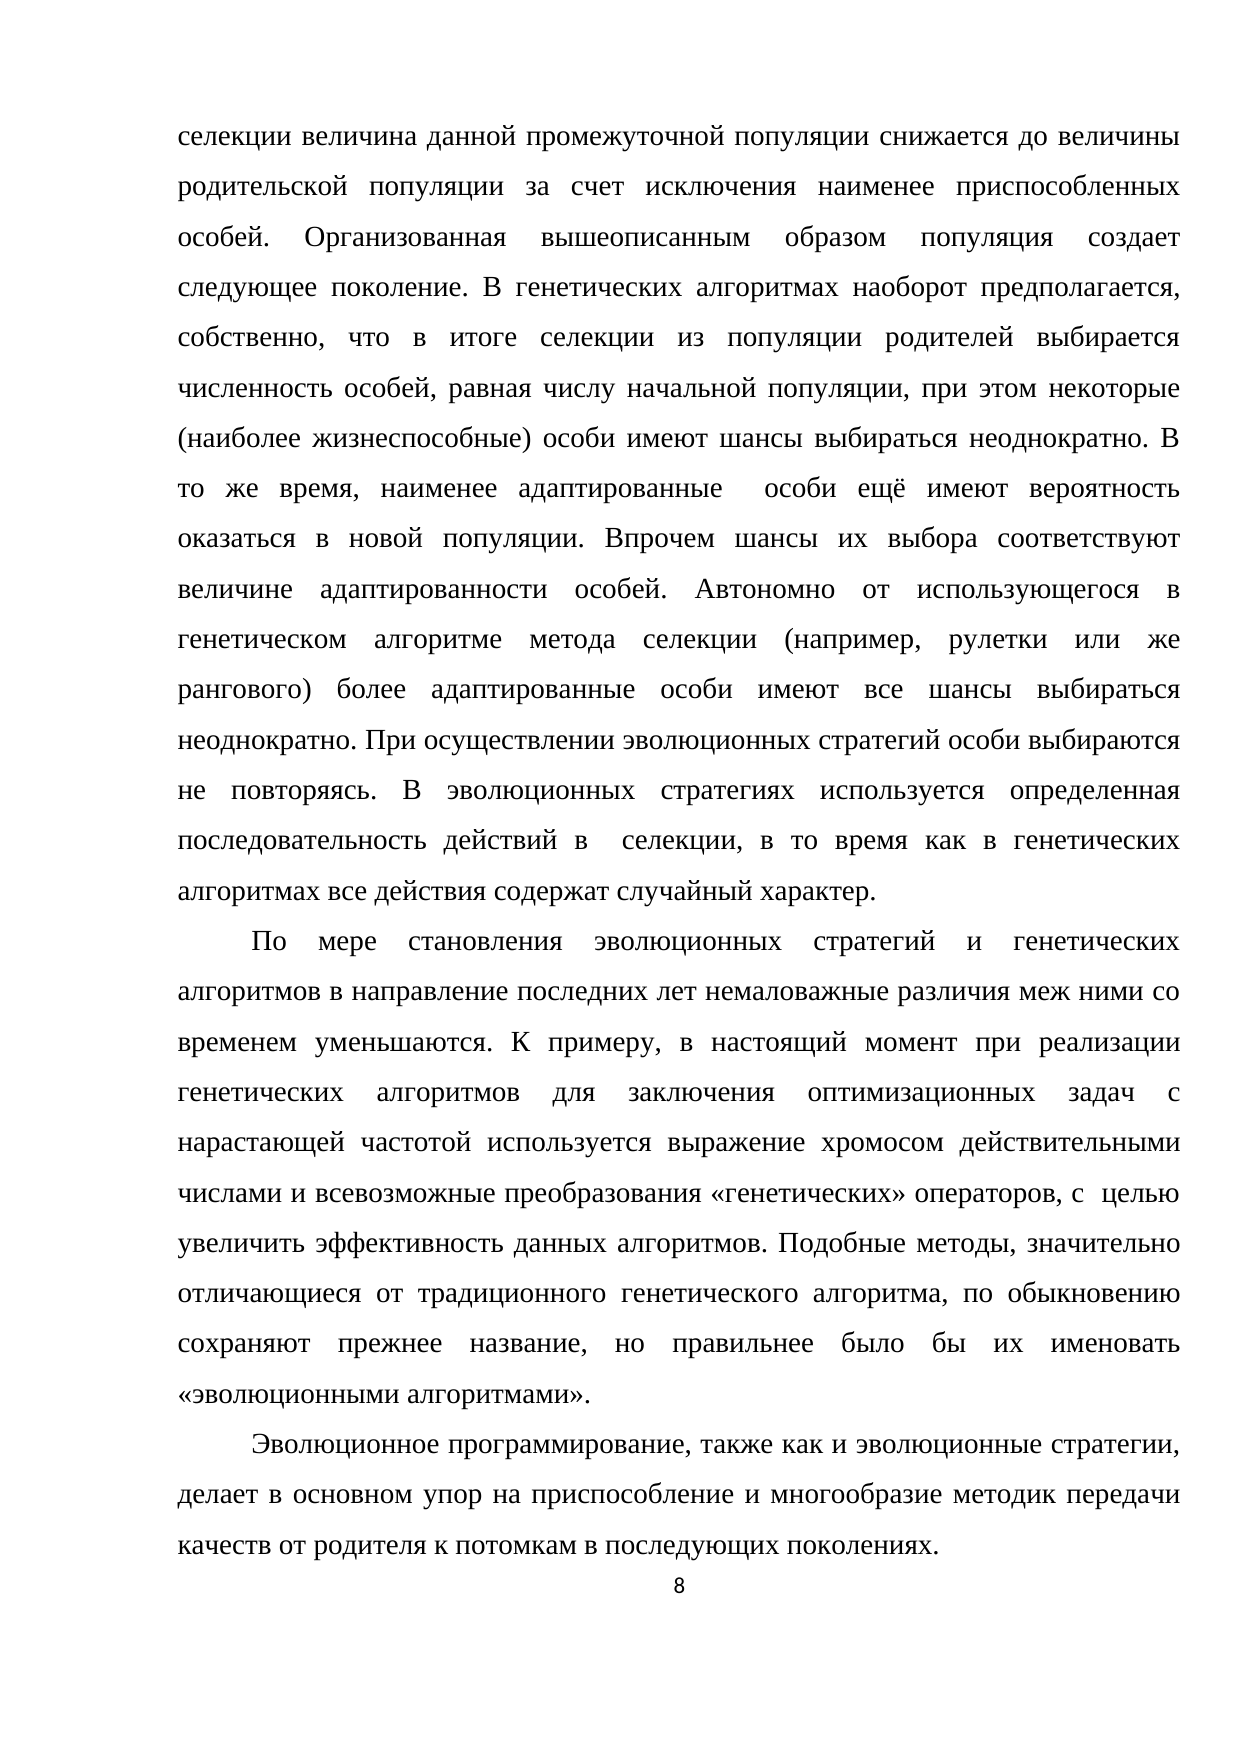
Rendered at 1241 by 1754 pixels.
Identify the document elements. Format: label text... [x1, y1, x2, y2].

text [177, 118, 1181, 906]
text По мере становления эволюционных стратегий и генетических алгоритмов в направление последних лет немаловажные различия меж ними со временем уменьшаются. К примеру, в настоящий момент при реализации генетических алгоритмов для заключения оптимизационных задач с нарастающей частотой используется выражение хромосом действительными числами и всевозможные преобразования «генетических» операторов, с целью увеличить эффективность данных алгоритмов. Подобные методы, значительно отличающиеся от традиционного генетического алгоритма, по обыкновению сохраняют прежнее название, но правильнее было бы их именовать «эволюционными алгоритмами». [177, 923, 1181, 1409]
text Эволюционное программирование, также как и эволюционные стратегии, делает в основном упор на приспособление и многообразие методик передачи качеств от родителя к потомкам в последующих поколениях. [177, 1426, 1181, 1560]
